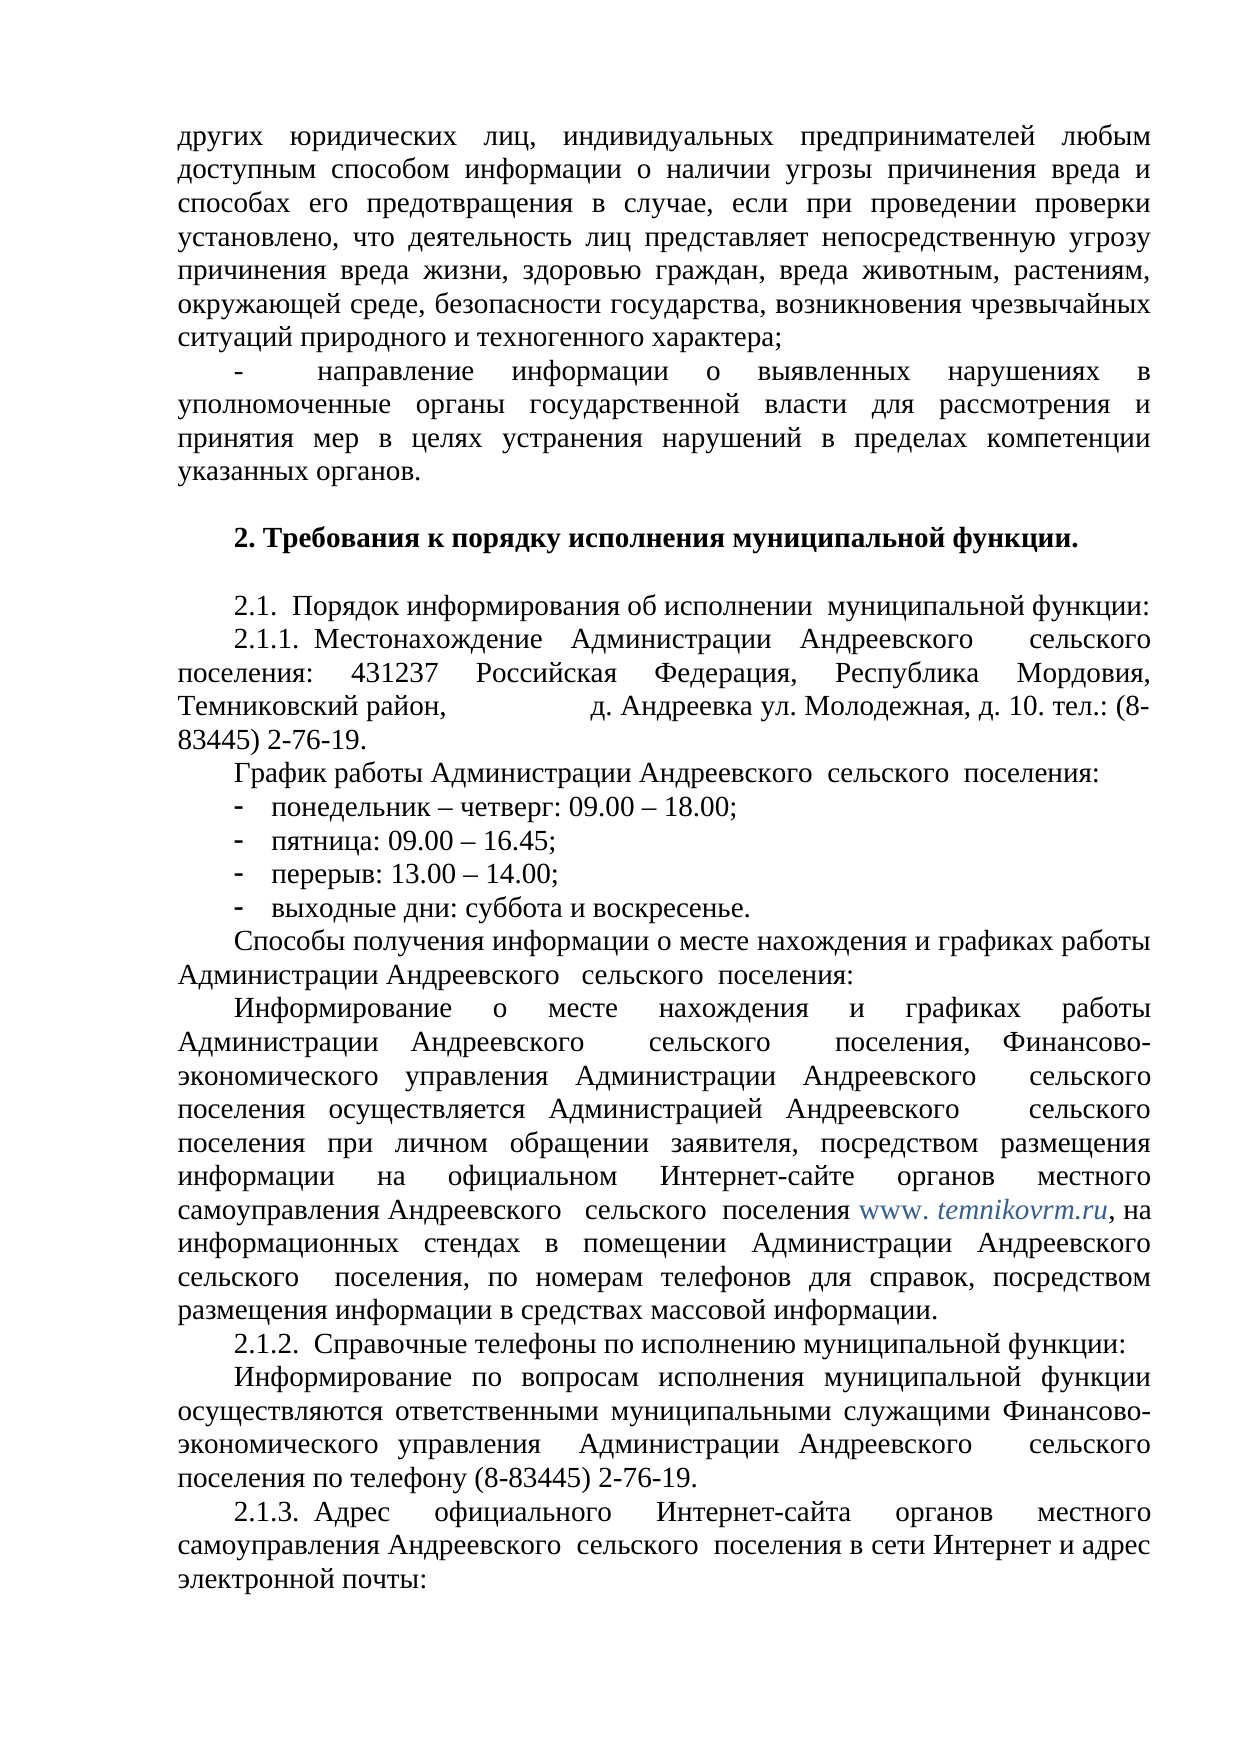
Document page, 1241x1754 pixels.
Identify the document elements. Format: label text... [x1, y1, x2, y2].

text График работы Администрации Андреевского сельского поселения: [177, 755, 1152, 789]
text 2.1.3._Адрес официального Интернет-сайта органов местного самоуправления Андреевского сельского поселения в сети Интернет и адрес электронной почты: [177, 1494, 1152, 1594]
text 2.1.2._Справочные телефоны по исполнению муниципальной функции: [177, 1326, 1152, 1359]
list пятница: 09.00 – 16.45; [177, 823, 1152, 856]
text - направление информации о выявленных нарушениях в уполномоченные органы государственной власти для рассмотрения и принятия мер в целях устранения нарушений в пределах компетенции указанных органов. [177, 353, 1152, 487]
list выходные дни: суббота и воскресенье. [177, 890, 1152, 923]
list перерыв: 13.00 – 14.00; [177, 856, 1152, 890]
text 2. Требования к порядку исполнения муниципальной функции. [177, 521, 1152, 554]
text Информирование по вопросам исполнения муниципальной функции осуществляются ответственными муниципальными служащими Финансово-экономического управления Администрации Андреевского сельского поселения по телефону (8-83445) 2-76-19. [177, 1359, 1152, 1494]
text Способы получения информации о месте нахождения и графиках работы Администрации Андреевского сельского поселения: [177, 923, 1152, 991]
text Информирование о месте нахождения и графиках работы Администрации Андреевского сельского поселения, Финансово-экономического управления Администрации Андреевского сельского поселения осуществляется Администрацией Андреевского сельского поселения при личном обращении заявителя, посредством размещения информации на официальном Интернет-сайте органов местного самоуправления Андреевского сельского поселения www. temnikovrm.ru, на информационных стендах в помещении Администрации Андреевского сельского поселения, по номерам телефонов для справок, посредством размещения информации в средствах массовой информации. [177, 991, 1152, 1326]
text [177, 118, 1152, 353]
text 2.1._Порядок информирования об исполнении муниципальной функции: [177, 588, 1152, 621]
text 2.1.1._Местонахождение Администрации Андреевского сельского поселения: 431237 Российская Федерация, Республика Мордовия, Темниковский район, д. Андреевка ул. Молодежная, д. 10. тел.: (8-83445) 2-76-19. [177, 621, 1152, 755]
list понедельник – четверг: 09.00 – 18.00; [177, 789, 1152, 823]
